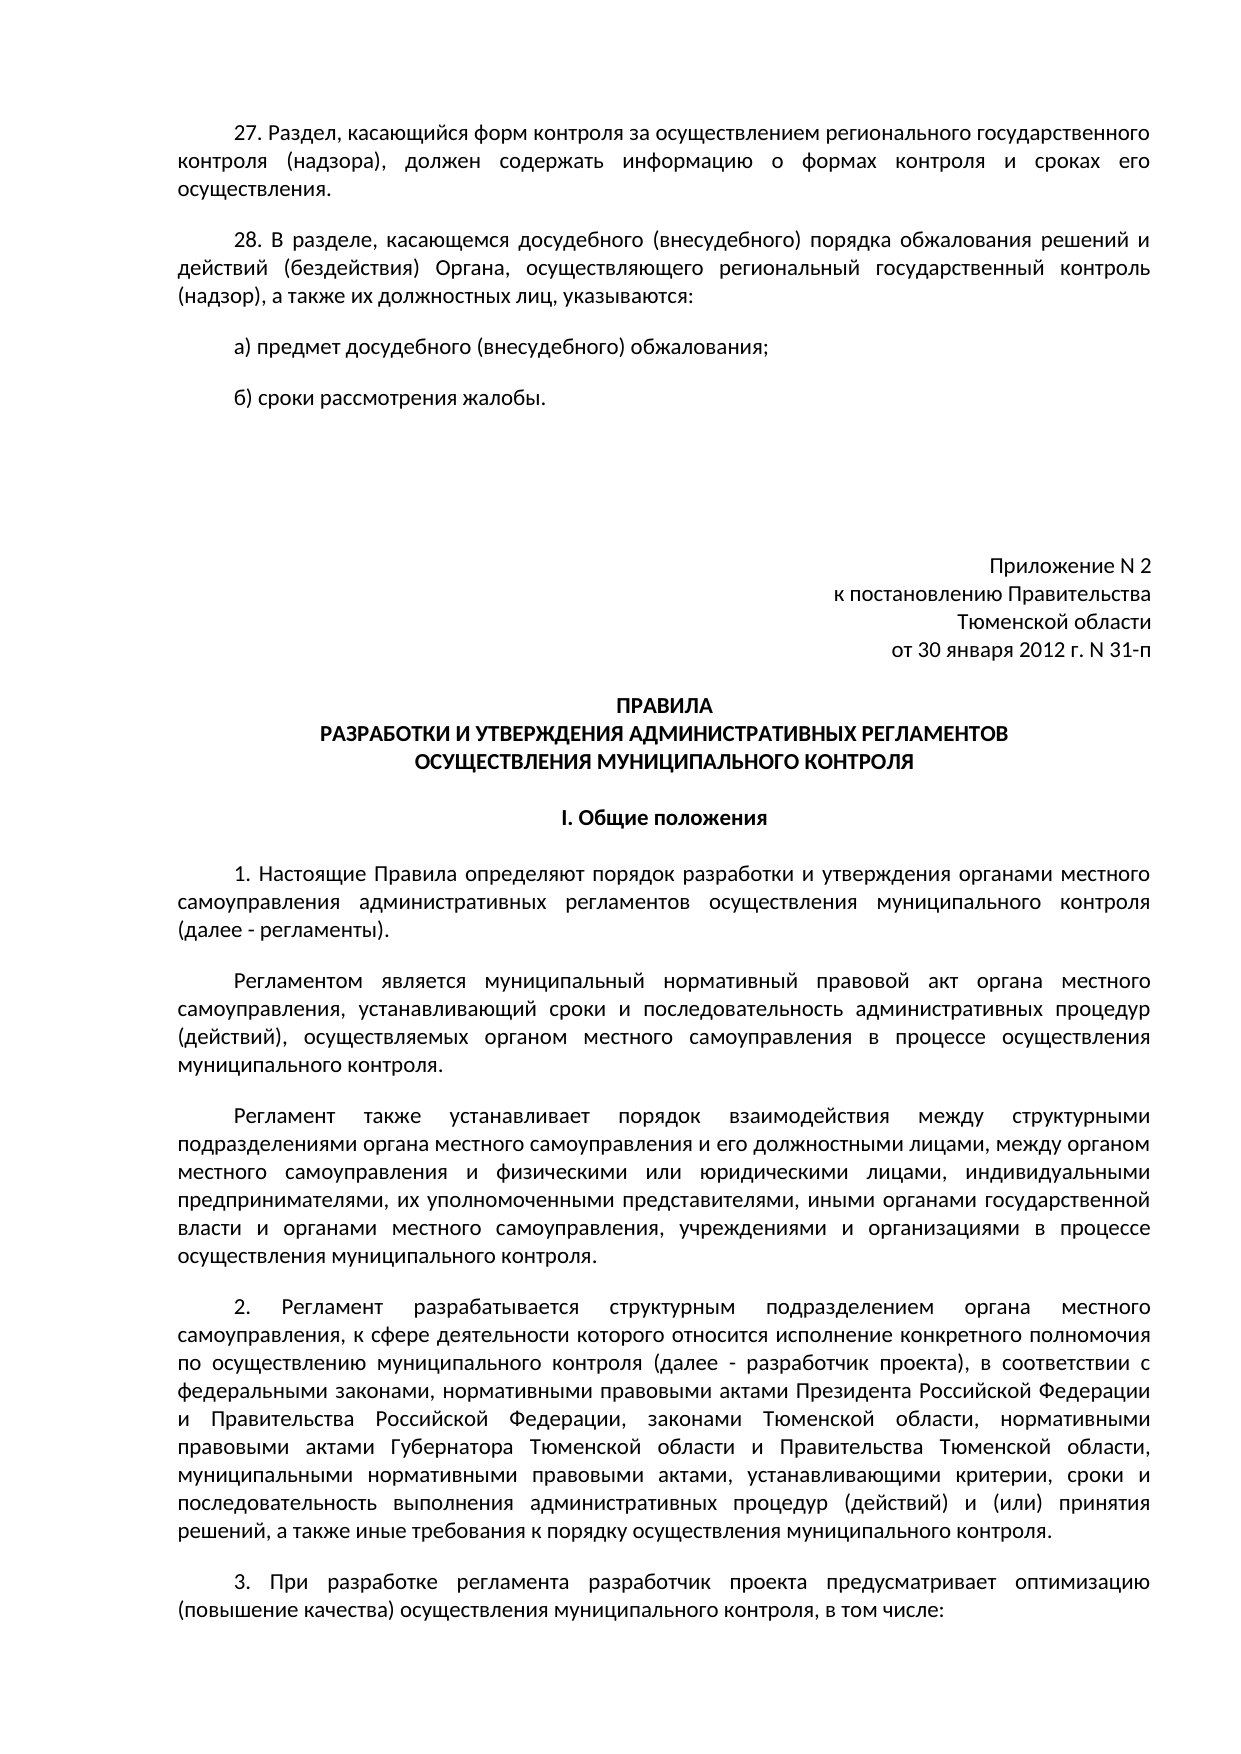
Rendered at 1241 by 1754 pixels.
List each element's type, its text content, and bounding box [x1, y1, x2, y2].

text а) предмет досудебного (внесудебного) обжалования; [177, 332, 1152, 360]
text Регламент также устанавливает порядок взаимодействия между структурными подразделениями органа местного самоуправления и его должностными лицами, между органом местного самоуправления и физическими или юридическими лицами, индивидуальными предпринимателями, их уполномоченными представителями, иными органами государственной власти и органами местного самоуправления, учреждениями и организациями в процессе осуществления муниципального контроля. [177, 1101, 1152, 1269]
text 28. В разделе, касающемся досудебного (внесудебного) порядка обжалования решений и действий (бездействия) Органа, осуществляющего региональный государственный контроль (надзор), а также их должностных лиц, указываются: [177, 225, 1152, 309]
text 1. Настоящие Правила определяют порядок разработки и утверждения органами местного самоуправления административных регламентов осуществления муниципального контроля (далее - регламенты). [177, 859, 1152, 943]
text к постановлению Правительства [177, 579, 1152, 607]
text 27. Раздел, касающийся форм контроля за осуществлением регионального государственного контроля (надзора), должен содержать информацию о формах контроля и сроках его осуществления. [177, 118, 1152, 202]
text Тюменской области [177, 607, 1152, 635]
title I. Общие положения [177, 803, 1152, 831]
text 3. При разработке регламента разработчик проекта предусматривает оптимизацию (повышение качества) осуществления муниципального контроля, в том числе: [177, 1567, 1152, 1623]
text Приложение N 2 [177, 551, 1152, 579]
title ОСУЩЕСТВЛЕНИЯ МУНИЦИПАЛЬНОГО КОНТРОЛЯ [177, 747, 1152, 775]
text б) сроки рассмотрения жалобы. [177, 383, 1152, 411]
text Регламентом является муниципальный нормативный правовой акт органа местного самоуправления, устанавливающий сроки и последовательность административных процедур (действий), осуществляемых органом местного самоуправления в процессе осуществления муниципального контроля. [177, 966, 1152, 1078]
text 2. Регламент разрабатывается структурным подразделением органа местного самоуправления, к сфере деятельности которого относится исполнение конкретного полномочия по осуществлению муниципального контроля (далее - разработчик проекта), в соответствии с федеральными законами, нормативными правовыми актами Президента Российской Федерации и Правительства Российской Федерации, законами Тюменской области, нормативными правовыми актами Губернатора Тюменской области и Правительства Тюменской области, муниципальными нормативными правовыми актами, устанавливающими критерии, сроки и последовательность выполнения административных процедур (действий) и (или) принятия решений, а также иные требования к порядку осуществления муниципального контроля. [177, 1292, 1152, 1544]
title ПРАВИЛА [177, 691, 1152, 719]
title РАЗРАБОТКИ И УТВЕРЖДЕНИЯ АДМИНИСТРАТИВНЫХ РЕГЛАМЕНТОВ [177, 719, 1152, 747]
text от 30 января 2012 г. N 31-п [177, 635, 1152, 663]
